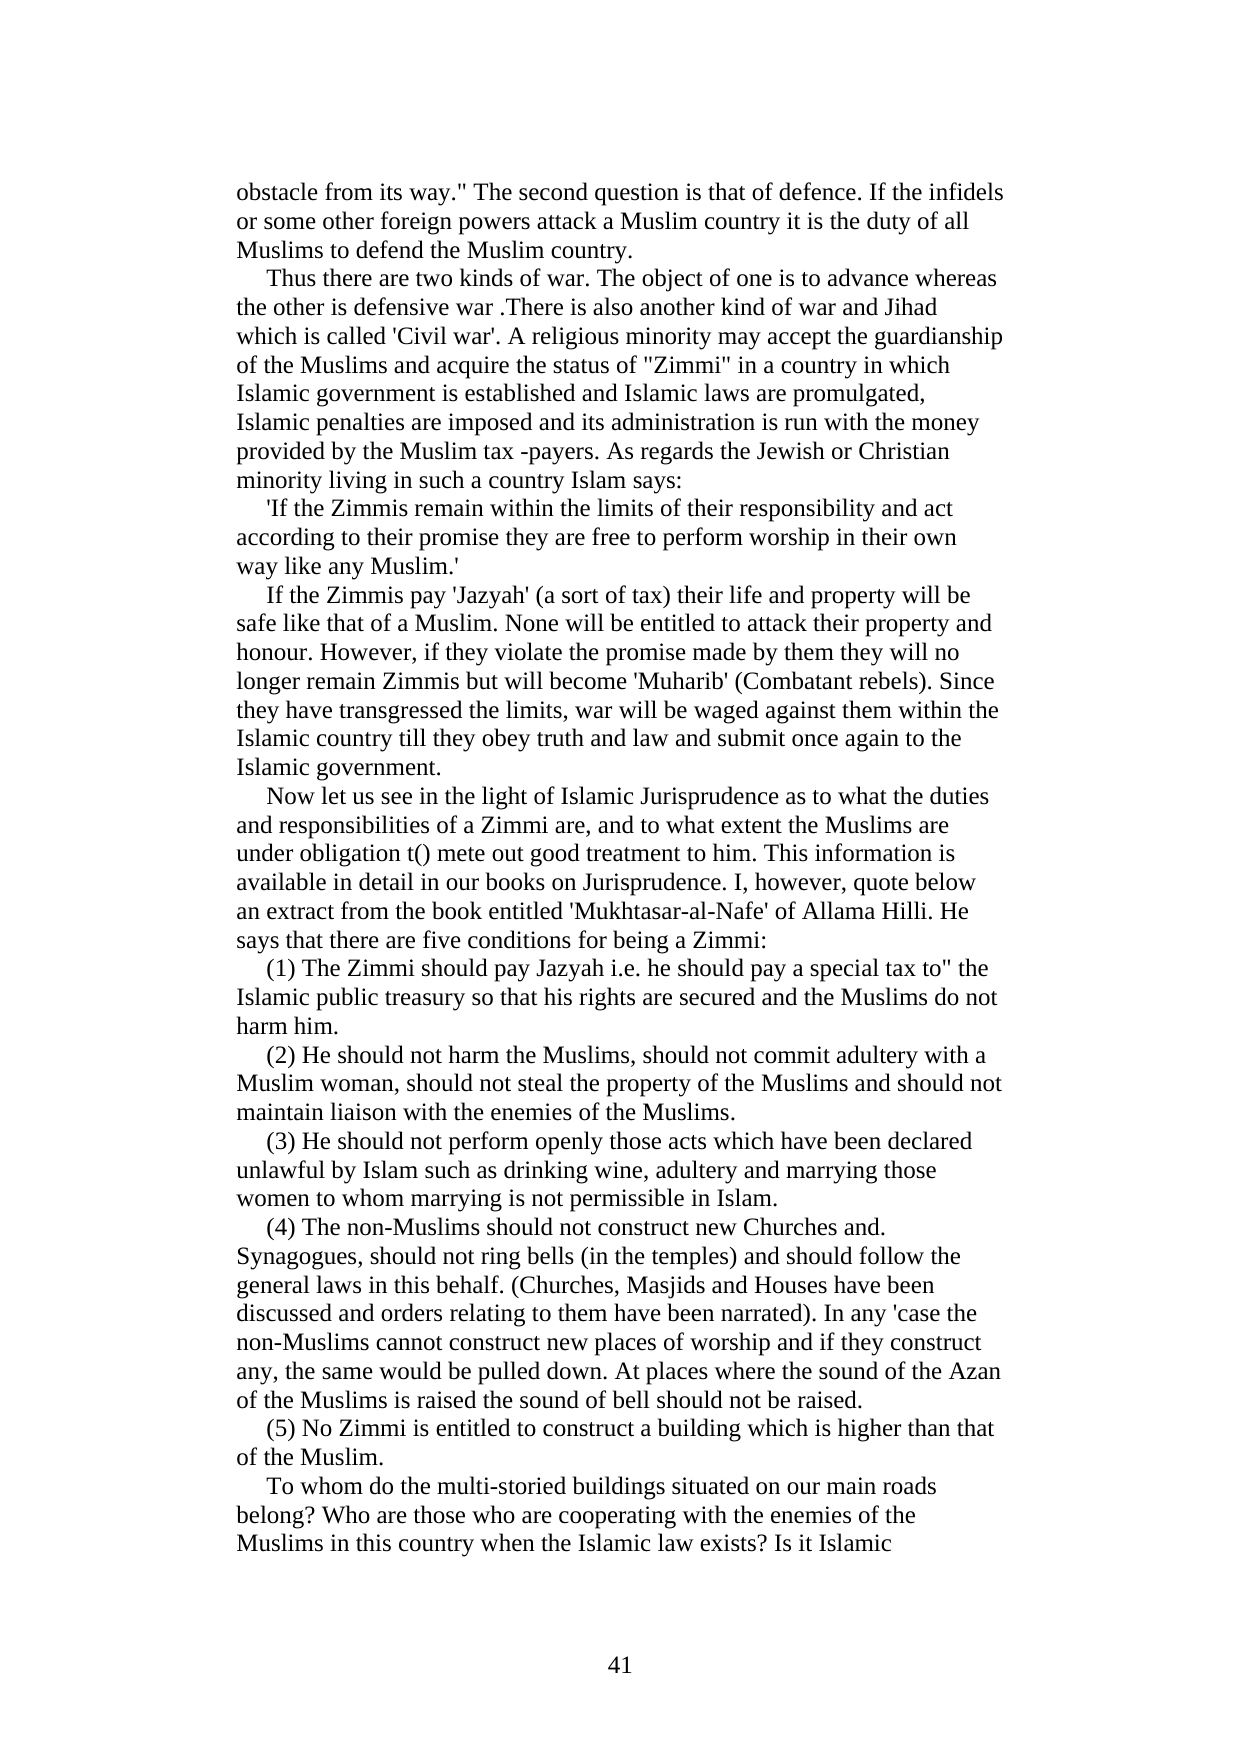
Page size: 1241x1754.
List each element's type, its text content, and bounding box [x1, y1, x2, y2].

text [236, 177, 1004, 263]
text (5) No Zimmi is entitled to construct a building which is higher than that of the Muslim. [236, 1413, 1004, 1471]
text If the Zimmis pay 'Jazyah' (a sort of tax) their life and property will be safe like that of a Muslim. None will be entitled to attack their property and honour. However, if they violate the promise made by them they will no longer remain Zimmis but will become 'Muharib' (Combatant rebels). Since they have transgressed the limits, war will be waged against them within the Islamic country till they obey truth and law and submit once again to the Islamic government. [236, 580, 1004, 781]
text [236, 1471, 1004, 1557]
text (3) He should not perform openly those acts which have been declared unlawful by Islam such as drinking wine, adultery and marrying those women to whom marrying is not permissible in Islam. [236, 1126, 1004, 1212]
text Now let us see in the light of Islamic Jurisprudence as to what the duties and responsibilities of a Zimmi are, and to what extent the Muslims are under obligation t() mete out good treatment to him. This information is available in detail in our books on Jurisprudence. I, however, quote below an extract from the book entitled 'Mukhtasar-al-Nafe' of Allama Hilli. He says that there are five conditions for being a Zimmi: [236, 781, 1004, 953]
text (4) The non-Muslims should not construct new Churches and. Synagogues, should not ring bells (in the temples) and should follow the general laws in this behalf. (Churches, Masjids and Houses have been discussed and orders relating to them have been narrated). In any 'case the non-Muslims cannot construct new places of worship and if they construct any, the same would be pulled down. At places where the sound of the Azan of the Muslims is raised the sound of bell should not be raised. [236, 1212, 1004, 1413]
text (2) He should not harm the Muslims, should not commit adultery with a Muslim woman, should not steal the property of the Muslims and should not maintain liaison with the enemies of the Muslims. [236, 1040, 1004, 1126]
text 'If the Zimmis remain within the limits of their responsibility and act according to their promise they are free to perform worship in their own way like any Muslim.' [236, 493, 1004, 580]
text Thus there are two kinds of war. The object of one is to advance whereas the other is defensive war .There is also another kind of war and Jihad which is called 'Civil war'. A religious minority may accept the guardianship of the Muslims and acquire the status of "Zimmi" in a country in which Islamic government is established and Islamic laws are promulgated, Islamic penalties are imposed and its administration is run with the money provided by the Muslim tax -payers. As regards the Jewish or Christian minority living in such a country Islam says: [236, 263, 1004, 493]
text (1) The Zimmi should pay Jazyah i.e. he should pay a special tax to" the Islamic public treasury so that his rights are secured and the Muslims do not harm him. [236, 953, 1004, 1040]
